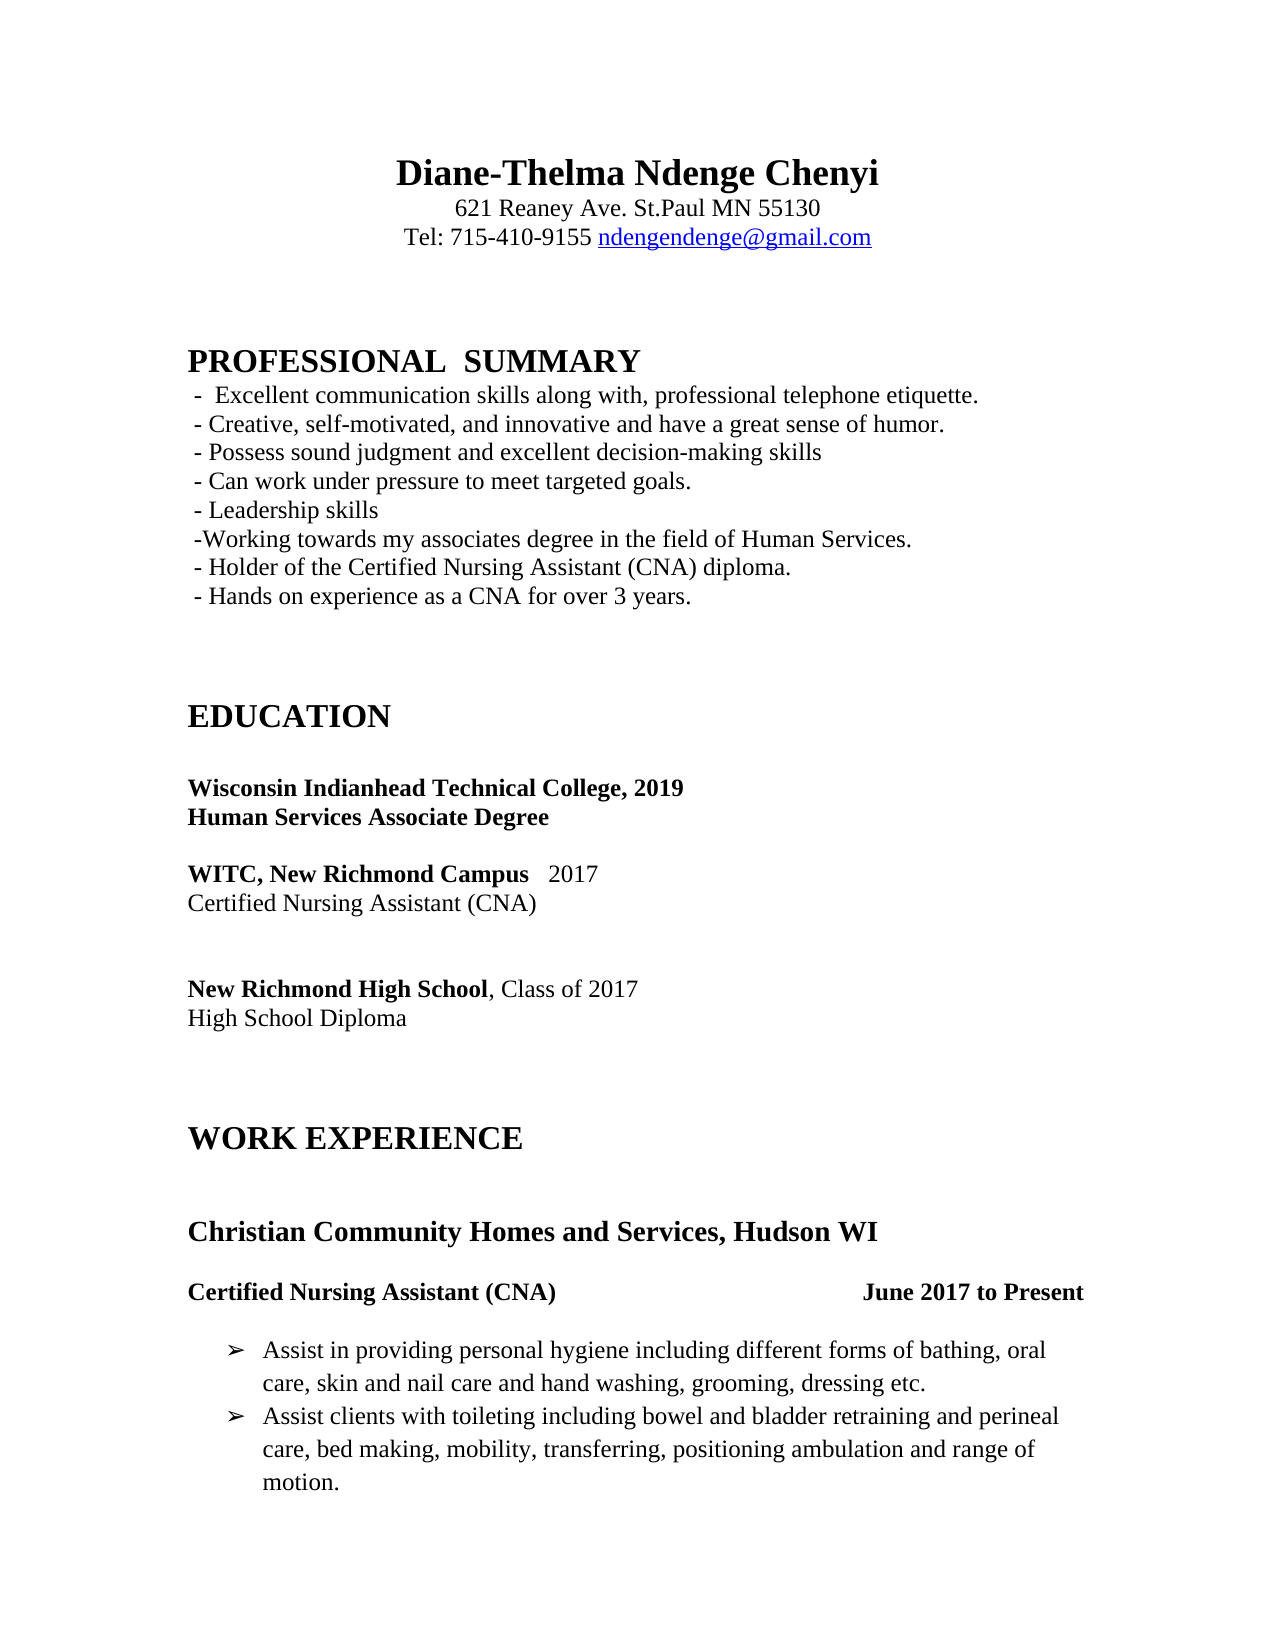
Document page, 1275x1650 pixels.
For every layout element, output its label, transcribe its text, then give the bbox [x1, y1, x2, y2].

text - Excellent communication skills along with, professional telephone etiquette. [187, 380, 1087, 409]
text WITC, New Richmond Campus 2017 [187, 859, 1087, 888]
list Assist in providing personal hygiene including different forms of bathing, oral care, skin and nail care and hand washing, grooming, dressing etc. [225, 1335, 1087, 1397]
text - Holder of the Certified Nursing Assistant (CNA) diploma. [187, 552, 1087, 581]
text Wisconsin Indianhead Technical College, 2019 [187, 773, 1087, 802]
text -Working towards my associates degree in the field of Human Services. [187, 524, 1087, 552]
text - Leadership skills [187, 495, 1087, 524]
text Human Services Associate Degree [187, 802, 1087, 830]
text New Richmond High School, Class of 2017 [187, 974, 1087, 1003]
text WORK EXPERIENCE [187, 1118, 1087, 1156]
text Certified Nursing Assistant (CNA) June 2017 to Present [187, 1277, 1087, 1306]
text EDUCATION [187, 696, 1087, 734]
text - Can work under pressure to meet targeted goals. [187, 466, 1087, 495]
text PROFESSIONAL SUMMARY [187, 342, 1087, 380]
text High School Diploma [187, 1003, 1087, 1032]
text Christian Community Homes and Services, Hudson WI [187, 1214, 1087, 1248]
text - Hands on experience as a CNA for over 3 years. [187, 581, 1087, 610]
text - Possess sound judgment and excellent decision-making skills [187, 437, 1087, 466]
list Assist clients with toileting including bowel and bladder retraining and perineal care, bed making, mobility, transferring, positioning ambulation and range of motion. [225, 1401, 1087, 1496]
text Certified Nursing Assistant (CNA) [187, 888, 1087, 917]
text 621 Reaney Ave. St.Paul MN 55130 [187, 193, 1087, 222]
text - Creative, self-motivated, and innovative and have a great sense of humor. [187, 409, 1087, 437]
text Diane-Thelma Ndenge Chenyi [187, 150, 1087, 193]
text Tel: 715-410-9155 ndengendenge@gmail.com [187, 222, 1087, 251]
